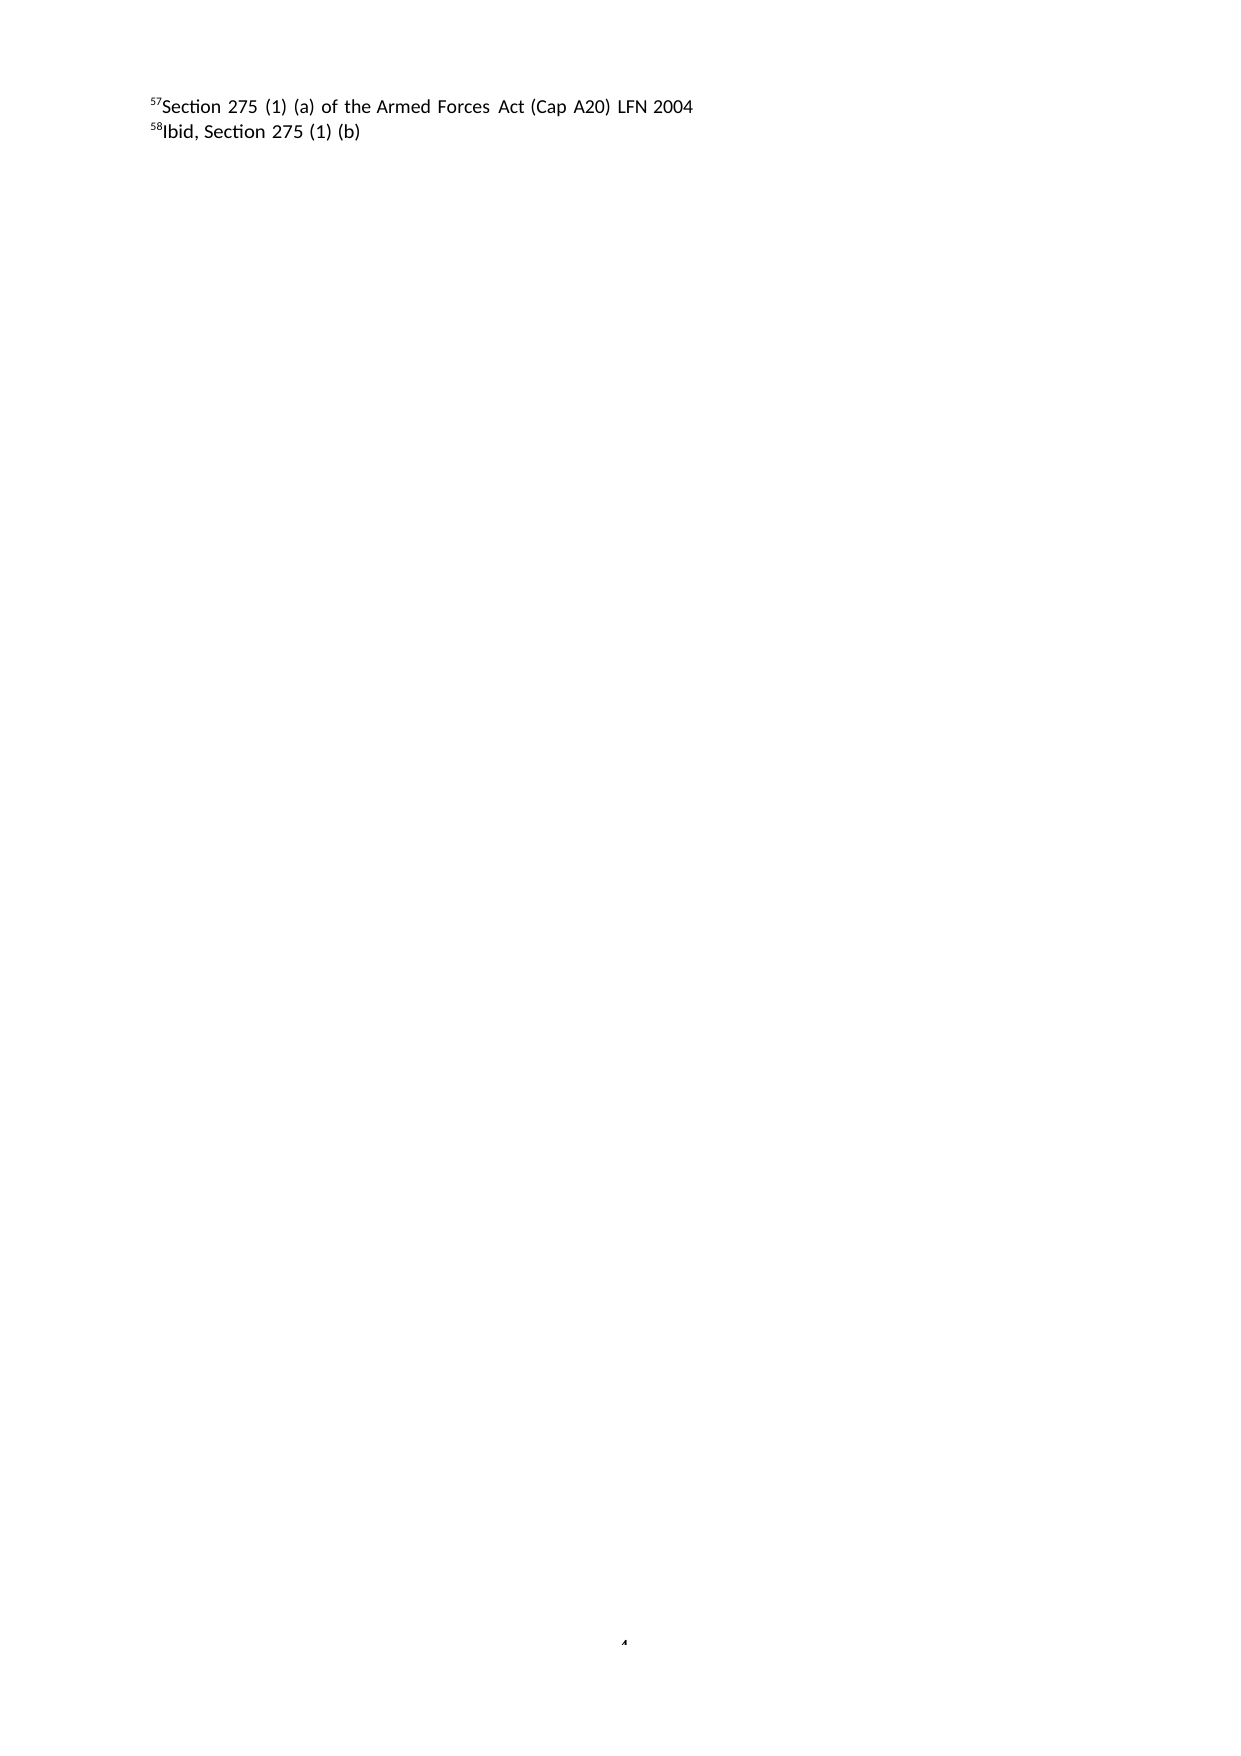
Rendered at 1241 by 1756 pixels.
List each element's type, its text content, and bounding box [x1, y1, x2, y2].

text 57Section 275 (1) (a) of the Armed Forces Act (Cap A20) LFN 2004 [150, 94, 1105, 118]
text 58Ibid, Section 275 (1) (b) [150, 119, 1105, 143]
